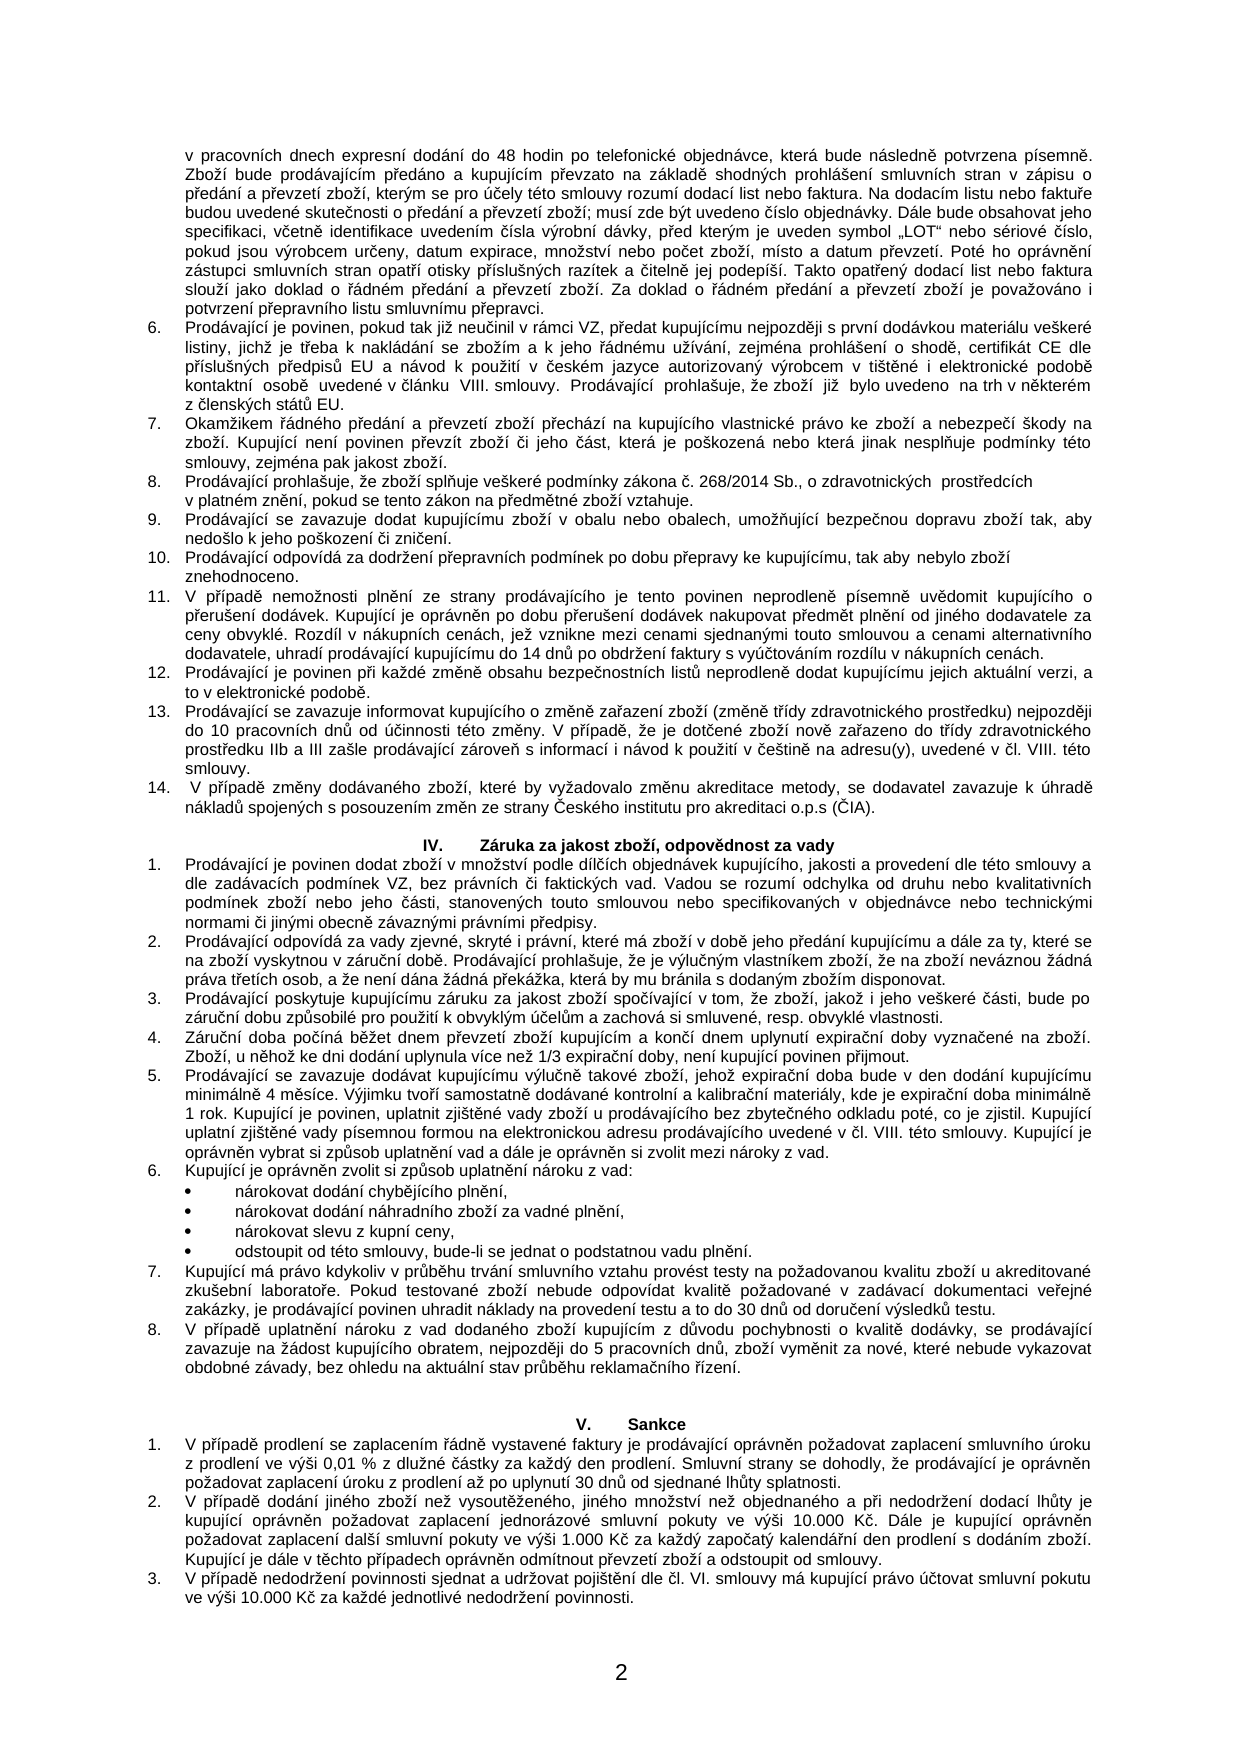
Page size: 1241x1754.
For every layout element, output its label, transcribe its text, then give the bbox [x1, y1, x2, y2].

list odstoupit od této smlouvy, bude-li se jednat o podstatnou vadu plnění. [185, 1242, 1148, 1262]
list V případě uplatnění nároku z vad dodaného zboží kupujícím z důvodu pochybnosti o kvalitě dodávky, se prodávající zavazuje na žádost kupujícího obratem, nejpozději do 5 pracovních dnů, zboží vyměnit za nové, které nebude vykazovat obdobné závady, bez ohledu na aktuální stav průběhu reklamačního řízení. [147, 1319, 1093, 1377]
list V případě dodání jiného zboží než vysoutěženého, jiného množství než objednaného a při nedodržení dodací lhůty je kupující oprávněn požadovat zaplacení jednorázové smluvní pokuty ve výši 10.000 Kč. Dále je kupující oprávněn požadovat zaplacení další smluvní pokuty ve výši 1.000 Kč za každý započatý kalendářní den prodlení s dodáním zboží. Kupující je dále v těchto případech oprávněn odmítnout převzetí zboží a odstoupit od smlouvy. [147, 1492, 1093, 1568]
list Prodávající je povinen dodat zboží v množství podle dílčích objednávek kupujícího, jakosti a provedení dle této smlouvy a dle zadávacích podmínek VZ, bez právních či faktických vad. Vadou se rozumí odchylka od druhu nebo kvalitativních podmínek zboží nebo jeho části, stanovených touto smlouvou nebo specifikovaných v objednávce nebo technickými normami či jinými obecně závaznými právními předpisy. [147, 855, 1093, 932]
subtitle Záruka za jakost zboží, odpovědnost za vady [423, 836, 1148, 855]
list V případě nedodržení povinnosti sjednat a udržovat pojištění dle čl. VI. smlouvy má kupující právo účtovat smluvní pokutu ve výši 10.000 Kč za každé jednotlivé nedodržení povinnosti. [147, 1568, 1093, 1607]
list Kupující má právo kdykoliv v průběhu trvání smluvního vztahu provést testy na požadovanou kvalitu zboží u akreditované zkušební laboratoře. Pokud testované zboží nebude odpovídat kvalitě požadované v zadávací dokumentaci veřejné zakázky, je prodávající povinen uhradit náklady na provedení testu a to do 30 dnů od doručení výsledků testu. [147, 1262, 1093, 1319]
text v platném znění, pokud se tento zákon na předmětné zboží vztahuje. [185, 491, 1148, 510]
list Prodávající je povinen, pokud tak již neučinil v rámci VZ, předat kupujícímu nejpozději s první dodávkou materiálu veškeré listiny, jichž je třeba k nakládání se zbožím a k jeho řádnému užívání, zejména prohlášení o shodě, certifikát CE dle příslušných předpisů EU a návod k použití v českém jazyce autorizovaný výrobcem v tištěné i elektronické podobě kontaktní osobě uvedené v článku VIII. smlouvy. Prodávající prohlašuje, že zboží již bylo uvedeno na trh v některém z členských států EU. [147, 318, 1093, 414]
subtitle Sankce [576, 1415, 1148, 1434]
list Prodávající odpovídá za dodržení přepravních podmínek po dobu přepravy ke kupujícímu, tak aby nebylo zboží [147, 548, 1148, 567]
list nárokovat dodání chybějícího plnění, [185, 1181, 1148, 1201]
list Prodávající je povinen při každé změně obsahu bezpečnostních listů neprodleně dodat kupujícímu jejich aktuální verzi, a to v elektronické podobě. [147, 663, 1093, 702]
list Prodávající prohlašuje, že zboží splňuje veškeré podmínky zákona č. 268/2014 Sb., o zdravotnických prostředcích [147, 472, 1148, 491]
list Prodávající odpovídá za vady zjevné, skryté i právní, které má zboží v době jeho předání kupujícímu a dále za ty, které se na zboží vyskytnou v záruční době. Prodávající prohlašuje, že je výlučným vlastníkem zboží, že na zboží neváznou žádná práva třetích osob, a že není dána žádná překážka, která by mu bránila s dodaným zbožím disponovat. [147, 932, 1093, 989]
list Prodávající se zavazuje dodávat kupujícímu výlučně takové zboží, jehož expirační doba bude v den dodání kupujícímu minimálně 4 měsíce. Výjimku tvoří samostatně dodávané kontrolní a kalibrační materiály, kde je expirační doba minimálně 1 rok. Kupující je povinen, uplatnit zjištěné vady zboží u prodávajícího bez zbytečného odkladu poté, co je zjistil. Kupující uplatní zjištěné vady písemnou formou na elektronickou adresu prodávajícího uvedené v čl. VIII. této smlouvy. Kupující je oprávněn vybrat si způsob uplatnění vad a dále je oprávněn si zvolit mezi nároky z vad. [147, 1066, 1093, 1162]
list nárokovat dodání náhradního zboží za vadné plnění, [185, 1201, 1148, 1221]
text v pracovních dnech expresní dodání do 48 hodin po telefonické objednávce, která bude následně potvrzena písemně. Zboží bude prodávajícím předáno a kupujícím převzato na základě shodných prohlášení smluvních stran v zápisu o předání a převzetí zboží, kterým se pro účely této smlouvy rozumí dodací list nebo faktura. Na dodacím listu nebo faktuře budou uvedené skutečnosti o předání a převzetí zboží; musí zde být uvedeno číslo objednávky. Dále bude obsahovat jeho specifikaci, včetně identifikace uvedením čísla výrobní dávky, před kterým je uveden symbol „LOT“ nebo sériové číslo, pokud jsou výrobcem určeny, datum expirace, množství nebo počet zboží, místo a datum převzetí. Poté ho oprávnění zástupci smluvních stran opatří otisky příslušných razítek a čitelně jej podepíší. Takto opatřený dodací list nebo faktura slouží jako doklad o řádném předání a převzetí zboží. Za doklad o řádném předání a převzetí zboží je považováno i potvrzení přepravního listu smluvnímu přepravci. [185, 146, 1093, 318]
list Okamžikem řádného předání a převzetí zboží přechází na kupujícího vlastnické právo ke zboží a nebezpečí škody na zboží. Kupující není povinen převzít zboží či jeho část, která je poškozená nebo která jinak nesplňuje podmínky této smlouvy, zejména pak jakost zboží. [147, 414, 1093, 472]
list nárokovat slevu z kupní ceny, [185, 1221, 1148, 1242]
list Kupující je oprávněn zvolit si způsob uplatnění nároku z vad: [147, 1162, 1148, 1181]
list V případě změny dodávaného zboží, které by vyžadovalo změnu akreditace metody, se dodavatel zavazuje k úhradě nákladů spojených s posouzením změn ze strany Českého institutu pro akreditaci o.p.s (ČIA). [147, 778, 1093, 817]
list V případě nemožnosti plnění ze strany prodávajícího je tento povinen neprodleně písemně uvědomit kupujícího o přerušení dodávek. Kupující je oprávněn po dobu přerušení dodávek nakupovat předmět plnění od jiného dodavatele za ceny obvyklé. Rozdíl v nákupních cenách, jež vznikne mezi cenami sjednanými touto smlouvou a cenami alternativního dodavatele, uhradí prodávající kupujícímu do 14 dnů po obdržení faktury s vyúčtováním rozdílu v nákupních cenách. [147, 587, 1093, 663]
list Prodávající se zavazuje informovat kupujícího o změně zařazení zboží (změně třídy zdravotnického prostředku) nejpozději do 10 pracovních dnů od účinnosti této změny. V případě, že je dotčené zboží nově zařazeno do třídy zdravotnického prostředku IIb a III zašle prodávající zároveň s informací i návod k použití v češtině na adresu(y), uvedené v čl. VIII. této smlouvy. [147, 702, 1093, 778]
list Prodávající poskytuje kupujícímu záruku za jakost zboží spočívající v tom, že zboží, jakož i jeho veškeré části, bude po [147, 989, 1148, 1008]
list Prodávající se zavazuje dodat kupujícímu zboží v obalu nebo obalech, umožňující bezpečnou dopravu zboží tak, aby nedošlo k jeho poškození či zničení. [147, 510, 1093, 548]
text znehodnoceno. [185, 567, 1148, 587]
text záruční dobu způsobilé pro použití k obvyklým účelům a zachová si smluvené, resp. obvyklé vlastnosti. [185, 1008, 1148, 1027]
list Záruční doba počíná běžet dnem převzetí zboží kupujícím a končí dnem uplynutí expirační doby vyznačené na zboží. Zboží, u něhož ke dni dodání uplynula více než 1/3 expirační doby, není kupující povinen přijmout. [147, 1027, 1092, 1066]
list V případě prodlení se zaplacením řádně vystavené faktury je prodávající oprávněn požadovat zaplacení smluvního úroku z prodlení ve výši 0,01 % z dlužné částky za každý den prodlení. Smluvní strany se dohodly, že prodávající je oprávněn požadovat zaplacení úroku z prodlení až po uplynutí 30 dnů od sjednané lhůty splatnosti. [147, 1434, 1093, 1492]
